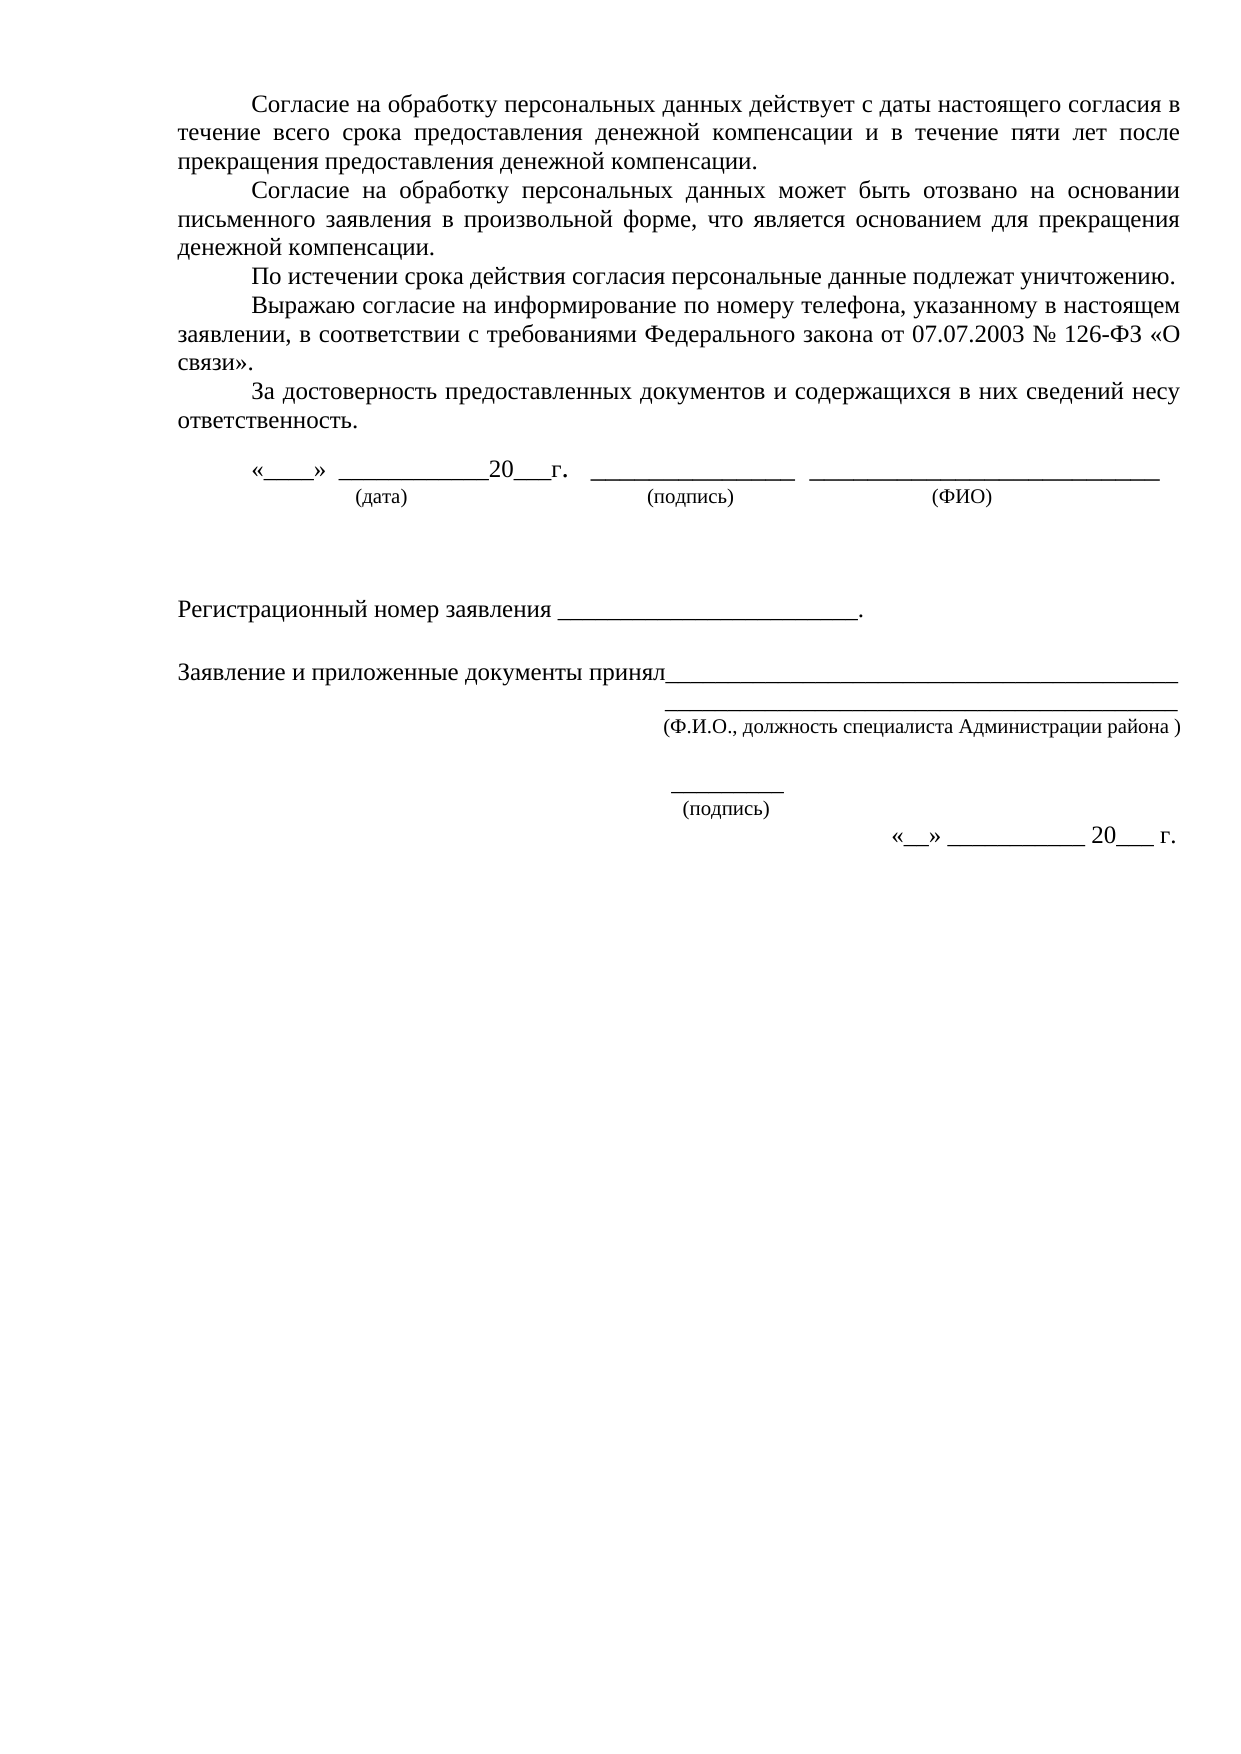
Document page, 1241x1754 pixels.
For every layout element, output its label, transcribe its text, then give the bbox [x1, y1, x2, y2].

text (подпись) [177, 796, 1181, 820]
text Согласие на обработку персональных данных действует с даты настоящего согласия в течение всего срока предоставления денежной компенсации и в течение пяти лет после прекращения предоставления денежной компенсации. [177, 89, 1181, 175]
text _________ [177, 767, 1181, 796]
text Согласие на обработку персональных данных может быть отозвано на основании письменного заявления в произвольной форме, что является основанием для прекращения денежной компенсации. [177, 175, 1181, 261]
text Регистрационный номер заявления ________________________. [177, 594, 1181, 623]
text _________________________________________ [177, 685, 1181, 714]
text (Ф.И.О., должность специалиста Администрации района ) [177, 714, 1181, 738]
text За достоверность предоставленных документов и содержащихся в них сведений несу ответственность. [177, 376, 1181, 434]
text По истечении срока действия согласия персональные данные подлежат уничтожению. [177, 261, 1181, 290]
text «____» ____________20___г. ______________ ________________________ [177, 450, 1181, 484]
text Выражаю согласие на информирование по номеру телефона, указанному в настоящем заявлении, в соответствии с требованиями Федерального закона от 07.07.2003 № 126-ФЗ «О связи». [177, 290, 1181, 376]
text Заявление и приложенные документы принял_________________________________________ [177, 657, 1181, 685]
text (дата) (подпись) (ФИО) [177, 484, 1181, 508]
text «__» ___________ 20___ г. [177, 820, 1181, 848]
